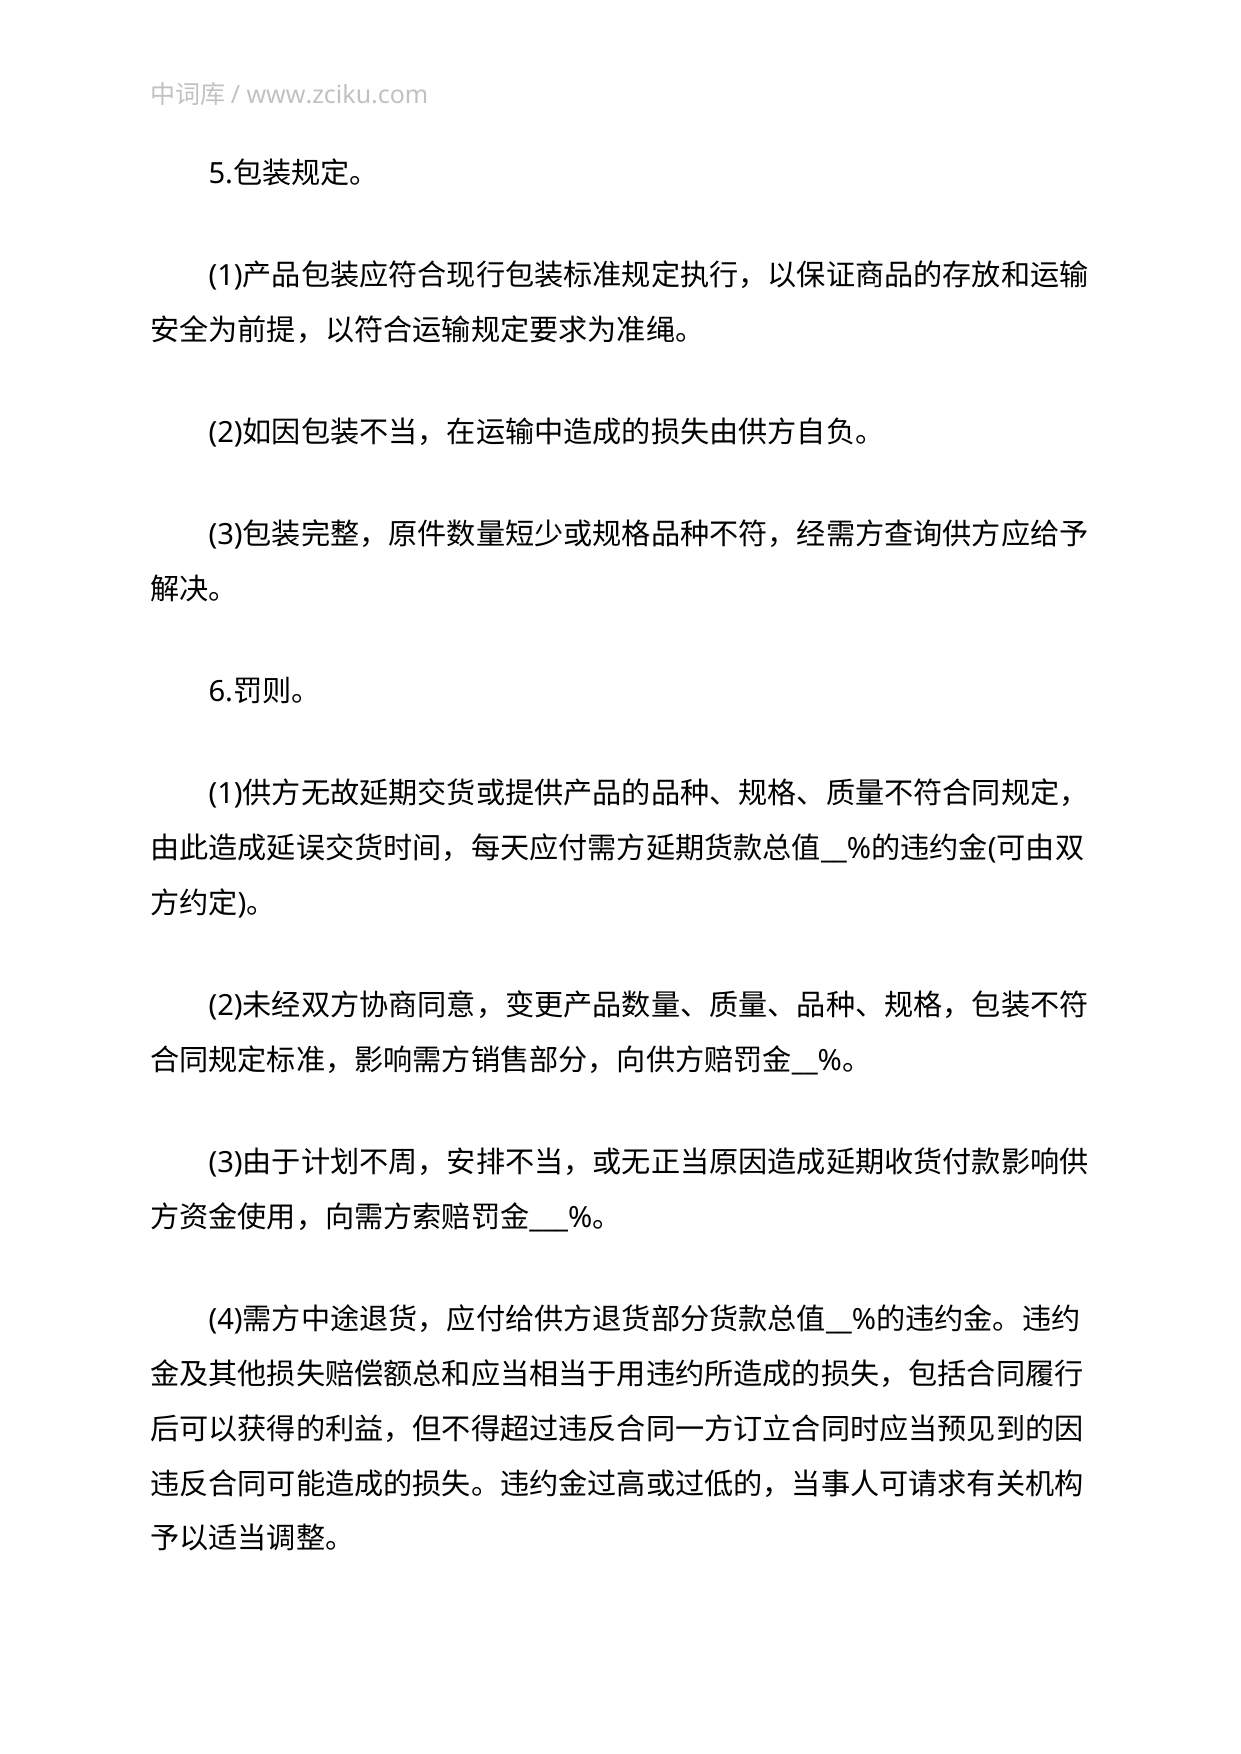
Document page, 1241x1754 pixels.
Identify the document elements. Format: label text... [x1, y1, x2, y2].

text (4)需方中途退货，应付给供方退货部分货款总值__%的违约金。违约金及其他损失赔偿额总和应当相当于用违约所造成的损失，包括合同履行后可以获得的利益，但不得超过违反合同一方订立合同时应当预见到的因违反合同可能造成的损失。违约金过高或过低的，当事人可请求有关机构予以适当调整。 [150, 1295, 1090, 1557]
text 5.包装规定。 [150, 150, 1090, 192]
text 6.罚则。 [150, 667, 1090, 710]
text (1)产品包装应符合现行包装标准规定执行，以保证商品的存放和运输安全为前提，以符合运输规定要求为准绳。 [150, 252, 1090, 349]
text (1)供方无故延期交货或提供产品的品种、规格、质量不符合同规定，由此造成延误交货时间，每天应付需方延期货款总值__%的违约金(可由双方约定)。 [150, 769, 1090, 922]
text (2)如因包装不当，在运输中造成的损失由供方自负。 [150, 409, 1090, 451]
text (3)由于计划不周，安排不当，或无正当原因造成延期收货付款影响供方资金使用，向需方索赔罚金___%。 [150, 1138, 1090, 1236]
text (2)未经双方协商同意，变更产品数量、质量、品种、规格，包装不符合同规定标准，影响需方销售部分，向供方赔罚金__%。 [150, 981, 1090, 1079]
text (3)包装完整，原件数量短少或规格品种不符，经需方查询供方应给予解决。 [150, 511, 1090, 608]
